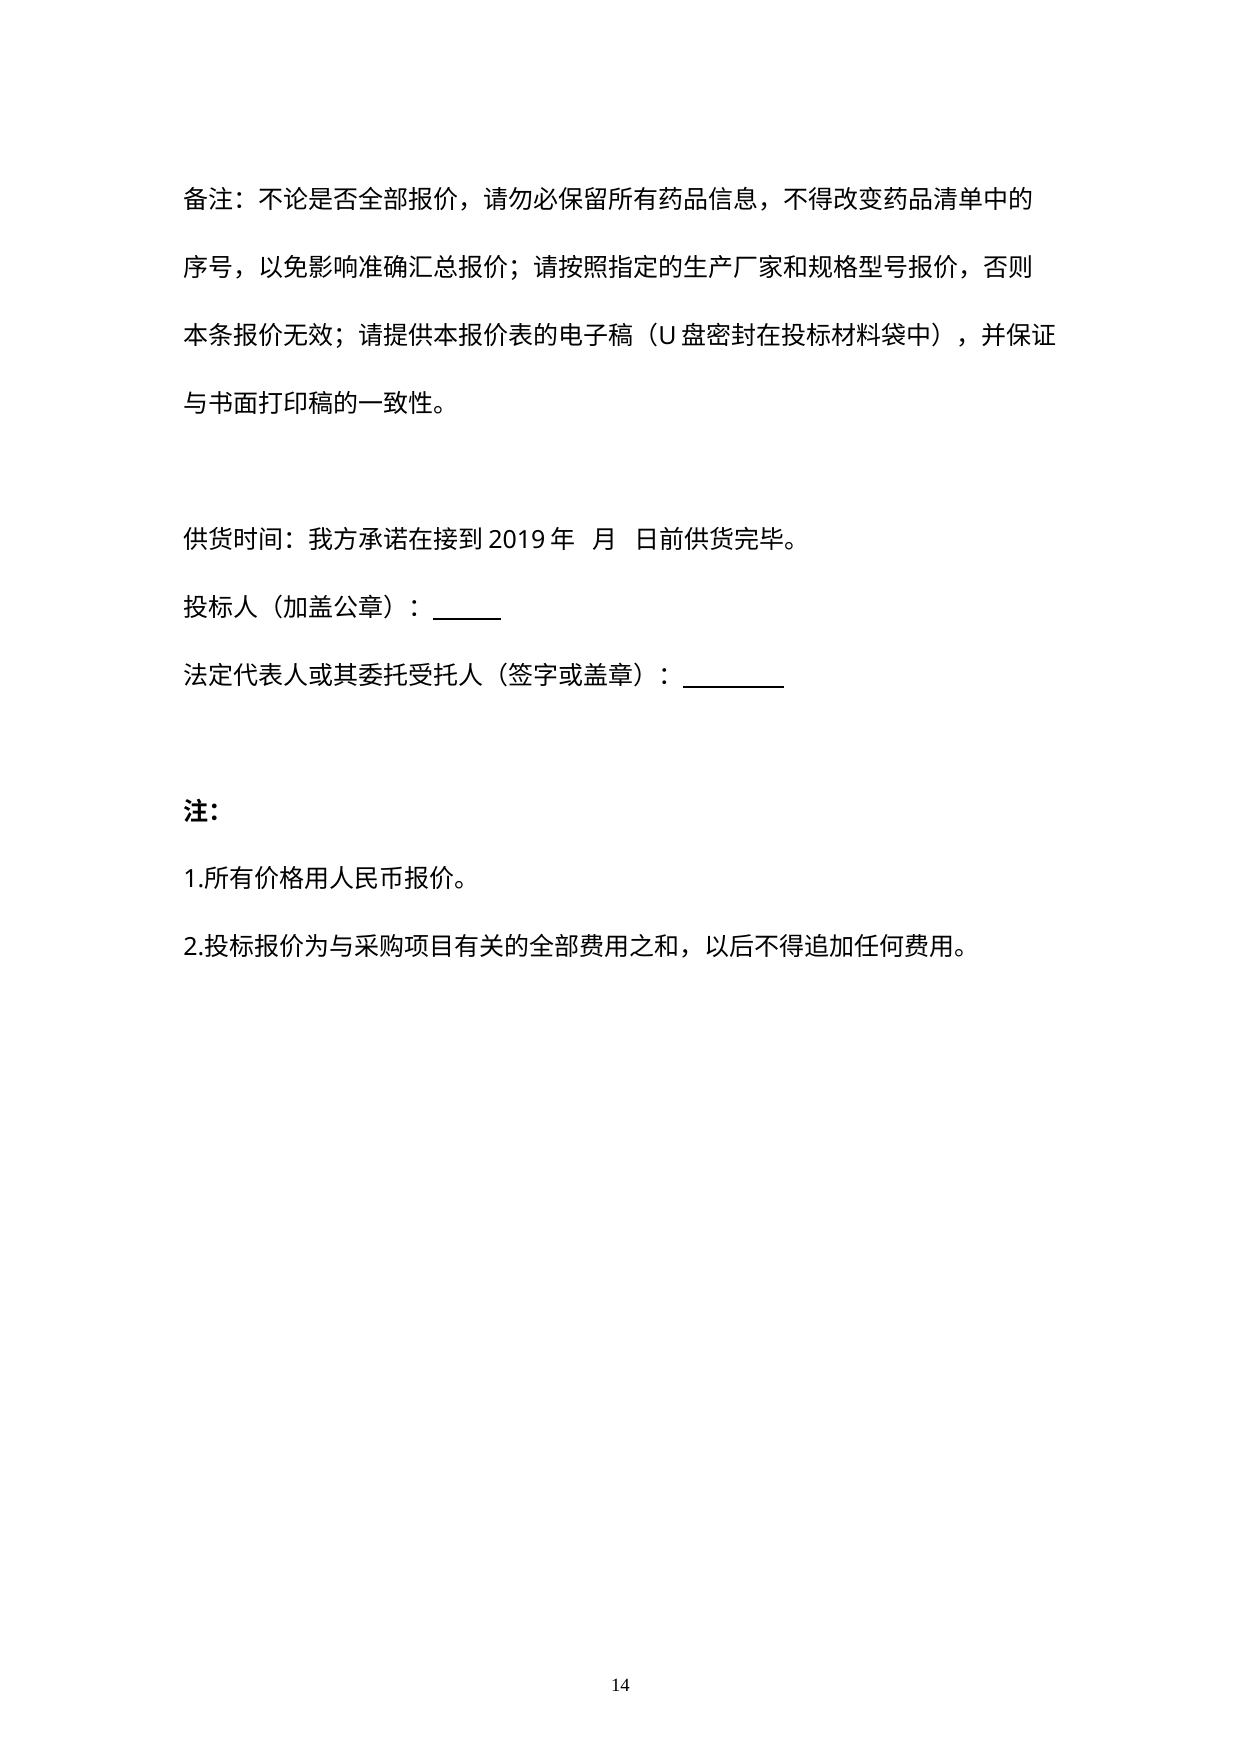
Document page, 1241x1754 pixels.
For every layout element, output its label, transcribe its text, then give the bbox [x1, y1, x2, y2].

text 供货时间：我方承诺在接到2019年 月 日前供货完毕。 [183, 503, 1057, 571]
text 注： [183, 775, 1057, 843]
text 1.所有价格用人民币报价。 [183, 843, 1057, 911]
text 备注：不论是否全部报价，请勿必保留所有药品信息，不得改变药品清单中的序号，以免影响准确汇总报价；请按照指定的生产厂家和规格型号报价，否则本条报价无效；请提供本报价表的电子稿（U盘密封在投标材料袋中），并保证与书面打印稿的一致性。 [183, 164, 1057, 436]
text 2.投标报价为与采购项目有关的全部费用之和，以后不得追加任何费用。 [183, 911, 1057, 979]
text 投标人（加盖公章）： [183, 571, 1057, 639]
text 法定代表人或其委托受托人（签字或盖章）： [183, 639, 1057, 707]
